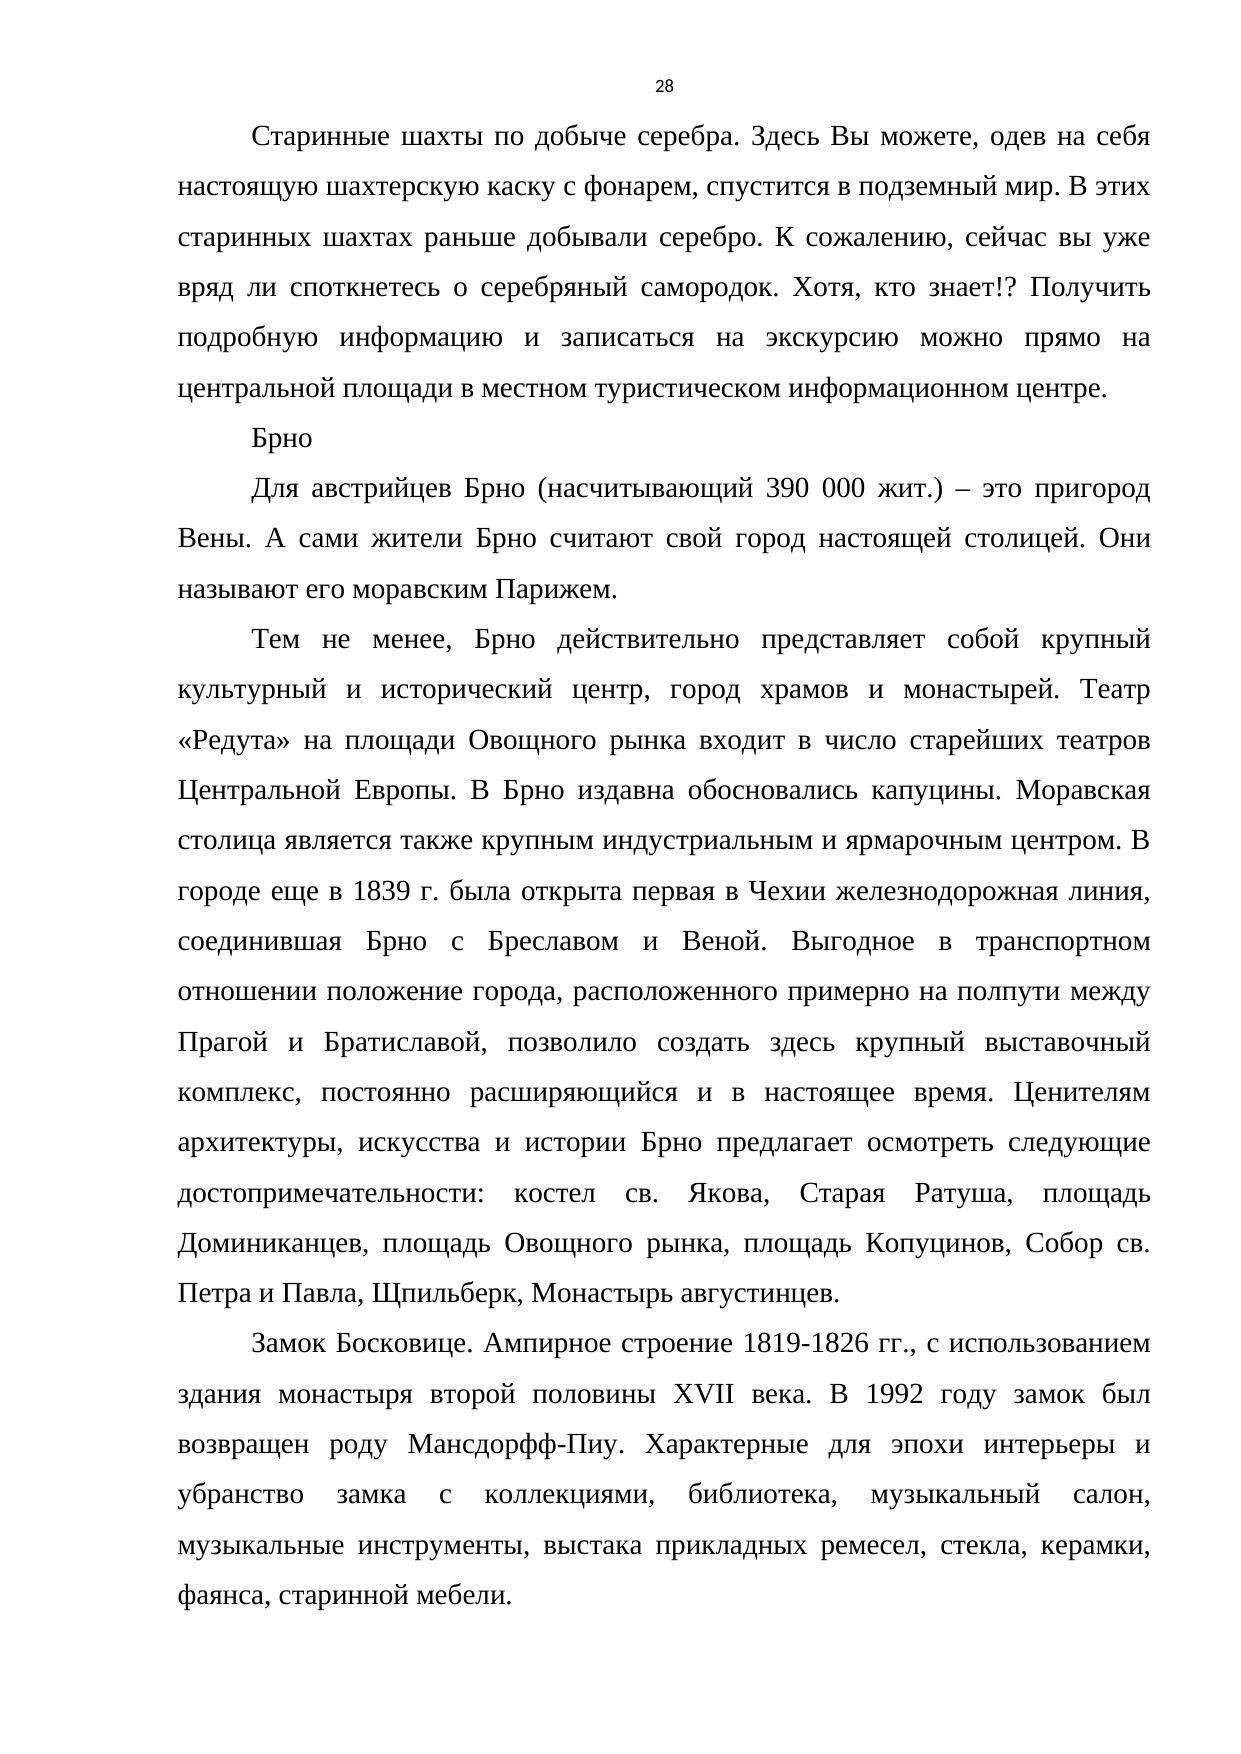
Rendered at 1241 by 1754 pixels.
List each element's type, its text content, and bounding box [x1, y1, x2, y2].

text Замок Босковице. Ампирное строение 1819-1826 гг., с использованием здания монастыря второй половины XVII века. В 1992 году замок был возвращен роду Мансдорфф-Пиу. Характерные для эпохи интерьеры и убранство замка с коллекциями, библиотека, музыкальный салон, музыкальные инструменты, выстака прикладных ремесел, стекла, керамки, фаянса, старинной мебели. [177, 1326, 1152, 1611]
text Брно [177, 420, 1152, 453]
text Старинные шахты по добыче серебра. Здесь Вы можете, одев на себя настоящую шахтерскую каску с фонарем, спустится в подземный мир. В этих старинных шахтах раньше добывали серебро. К сожалению, сейчас вы уже вряд ли споткнетесь о серебряный самородок. Хотя, кто знает!? Получить подробную информацию и записаться на экскурсию можно прямо на центральной площади в местном туристическом информационном центре. [177, 118, 1152, 403]
text Тем не менее, Брно действительно представляет собой крупный культурный и исторический центр, город храмов и монастырей. Театр «Редута» на площади Овощного рынка входит в число старейших театров Центральной Европы. В Брно издавна обосновались капуцины. Моравская столица является также крупным индустриальным и ярмарочным центром. В городе еще в 1839 г. была открыта первая в Чехии железнодорожная линия, соединившая Брно с Бреславом и Веной. Выгодное в транспортном отношении положение города, расположенного примерно на полпути между Прагой и Братиславой, позволило создать здесь крупный выставочный комплекс, постоянно расширяющийся и в настоящее время. Ценителям архитектуры, искусства и истории Брно предлагает осмотреть следующие достопримечательности: костел св. Якова, Старая Ратуша, площадь Доминиканцев, площадь Овощного рынка, площадь Копуцинов, Собор св. Петра и Павла, Щпильберк, Монастырь августинцев. [177, 621, 1152, 1309]
text Для австрийцев Брно (насчитывающий 390 000 жит.) – это пригород Вены. А сами жители Брно считают свой город настоящей столицей. Они называют его моравским Парижем. [177, 470, 1152, 604]
